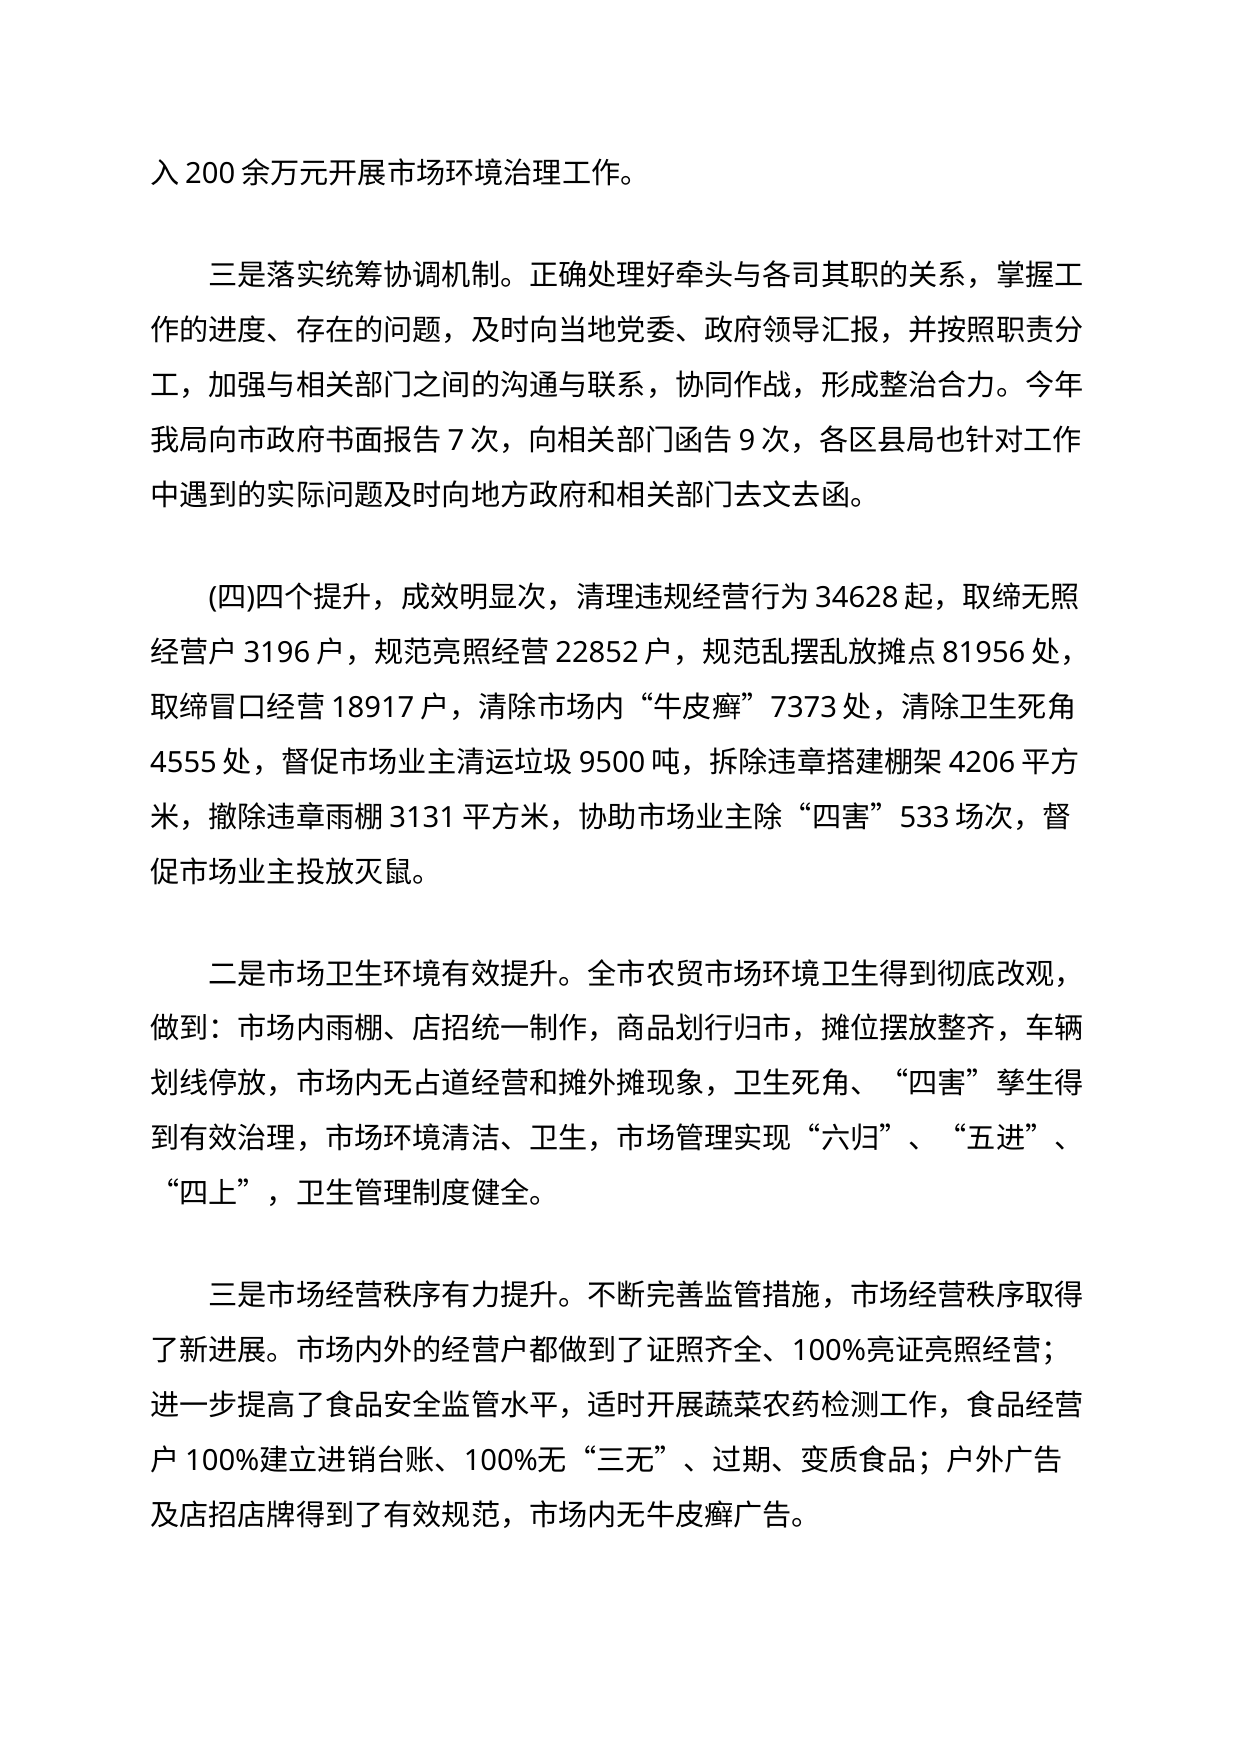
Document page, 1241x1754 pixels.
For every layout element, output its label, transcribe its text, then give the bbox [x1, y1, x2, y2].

text 二是市场卫生环境有效提升。全市农贸市场环境卫生得到彻底改观，做到：市场内雨棚、店招统一制作，商品划行归市，摊位摆放整齐，车辆划线停放，市场内无占道经营和摊外摊现象，卫生死角、“四害”孳生得到有效治理，市场环境清洁、卫生，市场管理实现“六归”、“五进”、“四上”，卫生管理制度健全。 [150, 950, 1090, 1212]
text 三是市场经营秩序有力提升。不断完善监管措施，市场经营秩序取得了新进展。市场内外的经营户都做到了证照齐全、100%亮证亮照经营；进一步提高了食品安全监管水平，适时开展蔬菜农药检测工作，食品经营户100%建立进销台账、100%无“三无”、过期、变质食品；户外广告及店招店牌得到了有效规范，市场内无牛皮癣广告。 [150, 1272, 1090, 1534]
text (四)四个提升，成效明显次，清理违规经营行为34628起，取缔无照经营户3196户，规范亮照经营22852户，规范乱摆乱放摊点81956处，取缔冒口经营18917户，清除市场内“牛皮癣”7373处，清除卫生死角4555处，督促市场业主清运垃圾9500吨，拆除违章搭建棚架4206平方米，撤除违章雨棚3131平方米，协助市场业主除“四害”533场次，督促市场业主投放灭鼠。 [150, 573, 1090, 891]
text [150, 150, 1090, 192]
text 三是落实统筹协调机制。正确处理好牵头与各司其职的关系，掌握工作的进度、存在的问题，及时向当地党委、政府领导汇报，并按照职责分工，加强与相关部门之间的沟通与联系，协同作战，形成整治合力。今年我局向市政府书面报告7次，向相关部门函告9次，各区县局也针对工作中遇到的实际问题及时向地方政府和相关部门去文去函。 [150, 252, 1090, 514]
